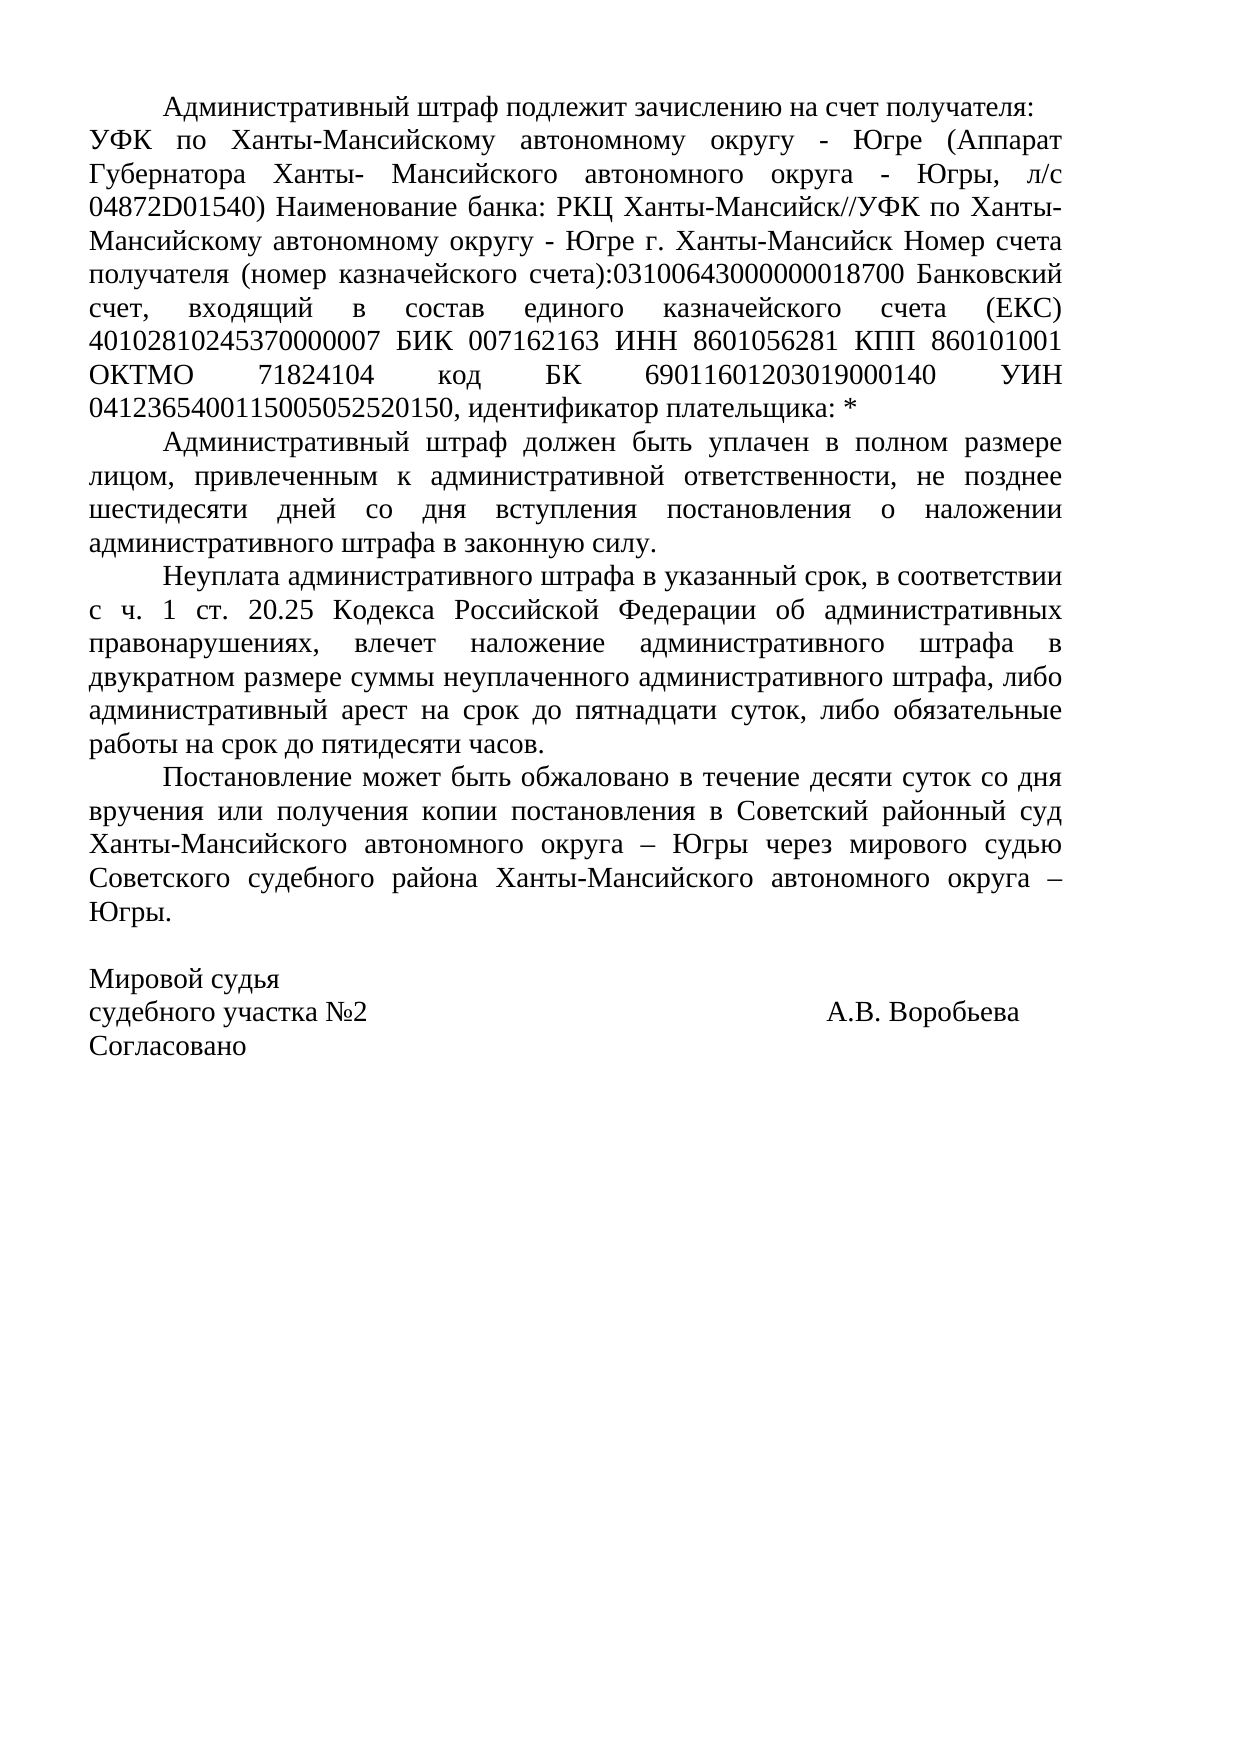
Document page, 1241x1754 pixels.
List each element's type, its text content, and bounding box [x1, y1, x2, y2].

text Постановление может быть обжаловано в течение десяти суток со дня вручения или получения копии постановления в Советский районный суд Ханты-Мансийского автономного округа – Югры через мирового судью Советского судебного района Ханты-Мансийского автономного округа – Югры. [89, 759, 1063, 927]
text Мировой судья [89, 961, 1063, 994]
text Неуплата административного штрафа в указанный срок, в соответствии с ч. 1 ст. 20.25 Кодекса Российской Федерации об административных правонарушениях, влечет наложение административного штрафа в двукратном размере суммы неуплаченного административного штрафа, либо административный арест на срок до пятнадцати суток, либо обязательные работы на срок до пятидесяти часов. [89, 558, 1063, 759]
text УФК по Ханты-Мансийскому автономному округу - Югре (Аппарат Губернатора Ханты- Мансийского автономного округа - Югры, л/с 04872D01540) Наименование банка: РКЦ Ханты-Мансийск//УФК по Ханты- Мансийскому автономному округу - Югре г. Ханты-Мансийск Номер счета получателя (номер казначейского счета):03100643000000018700 Банковский счет, входящий в состав единого казначейского счета (ЕКС) 40102810245370000007 БИК 007162163 ИНН 8601056281 КПП 860101001 ОКТМО 71824104 код БК 69011601203019000140 УИН 0412365400115005052520150, идентификатор плательщика: * [89, 122, 1063, 424]
text Административный штраф должен быть уплачен в полном размере лицом, привлеченным к административной ответственности, не позднее шестидесяти дней со дня вступления постановления о наложении административного штрафа в законную силу. [89, 424, 1063, 558]
text Согласовано [89, 1028, 1063, 1061]
text судебного участка №2 А.В. Воробьева [89, 994, 1063, 1028]
text Административный штраф подлежит зачислению на счет получателя: [89, 89, 1063, 122]
